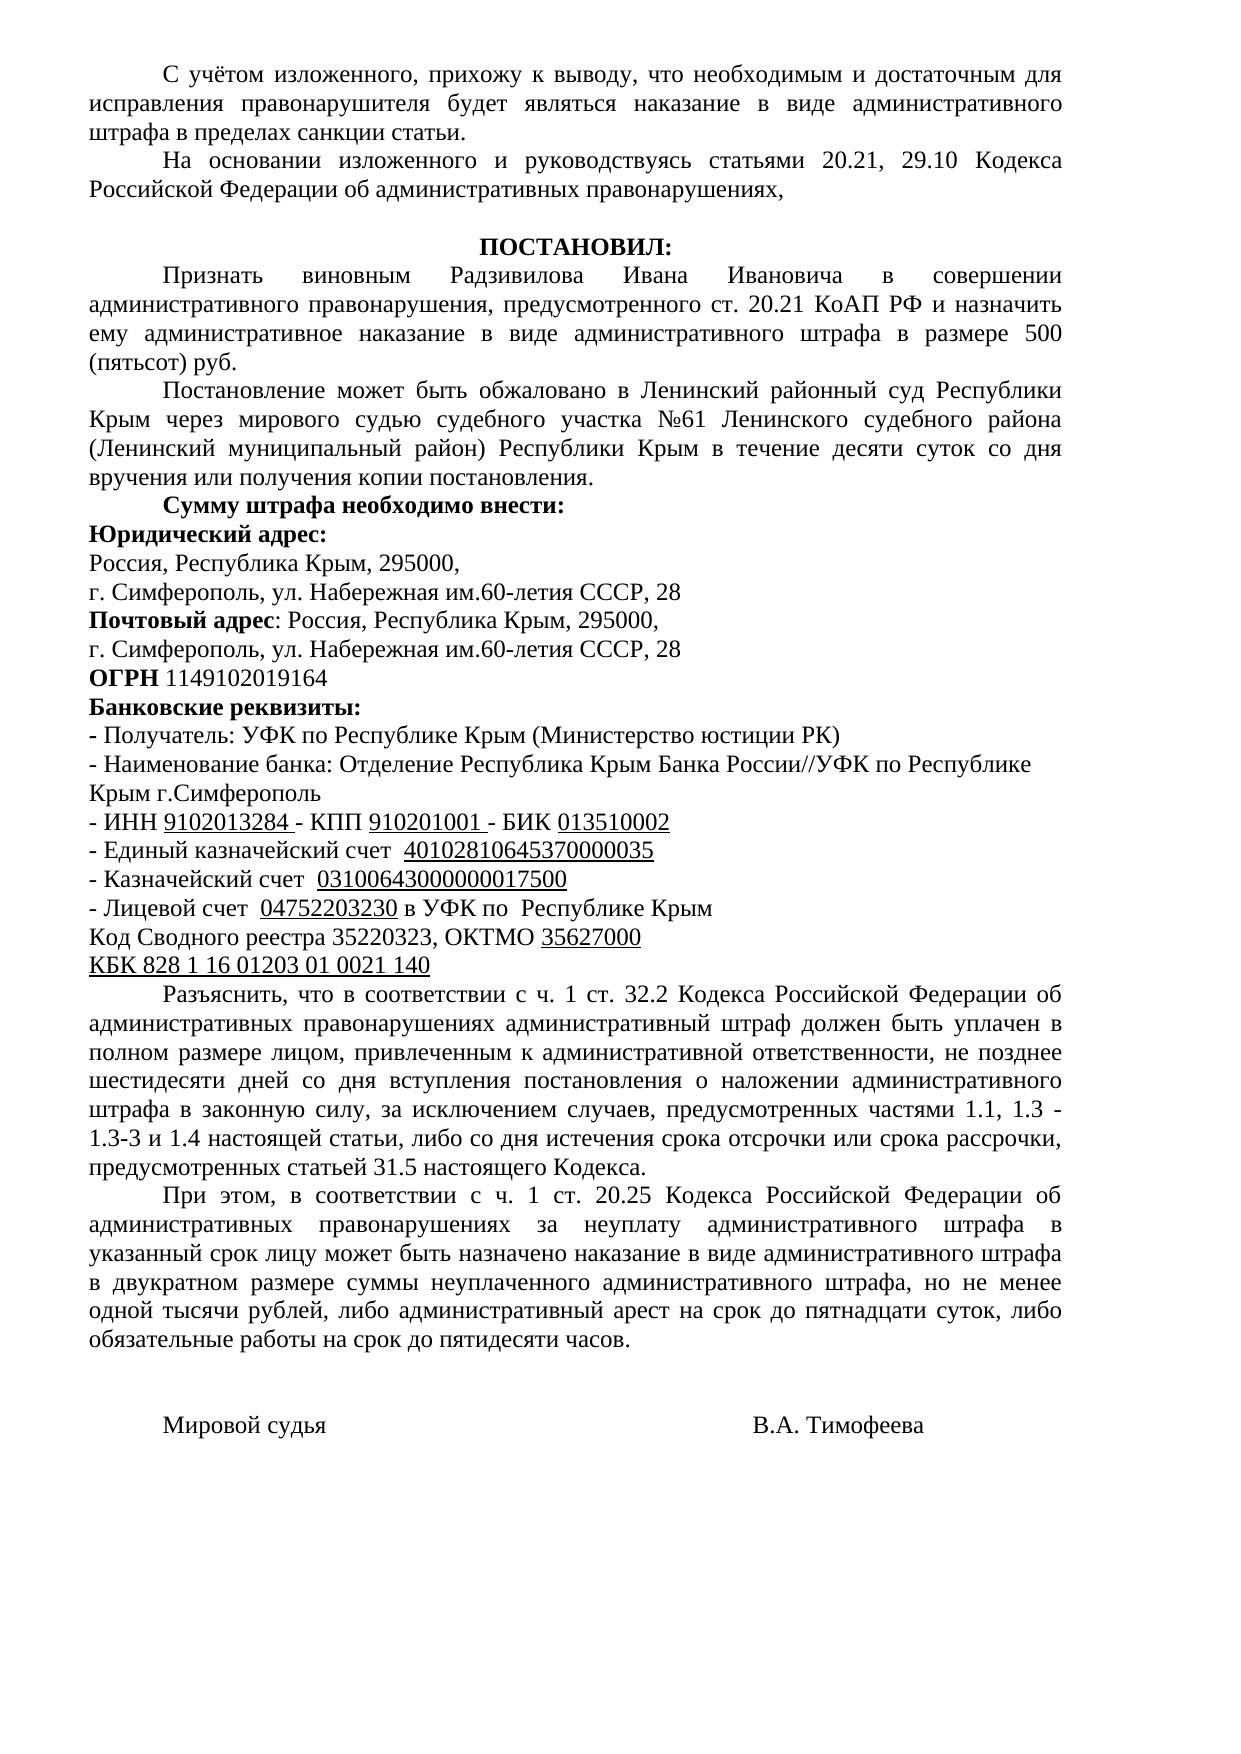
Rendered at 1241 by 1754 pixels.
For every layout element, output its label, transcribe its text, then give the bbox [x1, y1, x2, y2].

text г. Симферополь, ул. Набережная им.60-летия СССР, 28 [89, 577, 1063, 605]
text - ИНН 9102013284 - КПП 910201001 - БИК 013510002 [89, 807, 1063, 835]
text ПОСТАНОВИЛ: [89, 232, 1063, 260]
text КБК 828 1 16 01203 01 0021 140 [89, 950, 1063, 979]
text С учётом изложенного, прихожу к выводу, что необходимым и достаточным для исправления правонарушителя будет являться наказание в виде административного штрафа в пределах санкции статьи. [89, 59, 1063, 145]
text Банковские реквизиты: [89, 692, 1074, 720]
text Разъяснить, что в соответствии с ч. 1 ст. 32.2 Кодекса Российской Федерации об административных правонарушениях административный штраф должен быть уплачен в полном размере лицом, привлеченным к административной ответственности, не позднее шестидесяти дней со дня вступления постановления о наложении административного штрафа в законную силу, за исключением случаев, предусмотренных частями 1.1, 1.3 - 1.3-3 и 1.4 настоящей статьи, либо со дня истечения срока отсрочки или срока рассрочки, предусмотренных статьей 31.5 настоящего Кодекса. [89, 979, 1063, 1180]
text Сумму штрафа необходимо внести: [89, 490, 1063, 519]
text При этом, в соответствии с ч. 1 ст. 20.25 Кодекса Российской Федерации об административных правонарушениях за неуплату административного штрафа в указанный срок лицу может быть назначено наказание в виде административного штрафа в двукратном размере суммы неуплаченного административного штрафа, но не менее одной тысячи рублей, либо административный арест на срок до пятнадцати суток, либо обязательные работы на срок до пятидесяти часов. [89, 1180, 1063, 1353]
text - Лицевой счет 04752203230 в УФК по Республике Крым [89, 893, 1063, 922]
text Код Сводного реестра 35220323, ОКТМО 35627000 [89, 922, 1063, 950]
text На основании изложенного и руководствуясь статьями 20.21, 29.10 Кодекса Российской Федерации об административных правонарушениях, [89, 145, 1063, 203]
text ОГРН 1149102019164 [89, 663, 1063, 692]
text Мировой судья В.А. Тимофеева [89, 1410, 1063, 1439]
text Россия, Республика Крым, 295000, [89, 548, 1063, 577]
text - Единый казначейский счет 40102810645370000035 [89, 835, 1063, 864]
text Почтовый адрес: Россия, Республика Крым, 295000, [89, 605, 1063, 634]
text - Получатель: УФК по Республике Крым (Министерство юстиции РК) [89, 720, 1063, 749]
text - Наименование банка: Отделение Республика Крым Банка России//УФК по Республике Крым г.Симферополь [89, 749, 1063, 807]
text Постановление может быть обжаловано в Ленинский районный суд Республики Крым через мирового судью судебного участка №61 Ленинского судебного района (Ленинский муниципальный район) Республики Крым в течение десяти суток со дня вручения или получения копии постановления. [89, 375, 1063, 490]
text Юридический адрес: [89, 519, 1063, 548]
text - Казначейский счет 03100643000000017500 [89, 864, 1074, 893]
text г. Симферополь, ул. Набережная им.60-летия СССР, 28 [89, 634, 1063, 663]
text Признать виновным Радзивилова Ивана Ивановича в совершении административного правонарушения, предусмотренного ст. 20.21 КоАП РФ и назначить ему административное наказание в виде административного штрафа в размере 500 (пятьсот) руб. [89, 260, 1063, 375]
